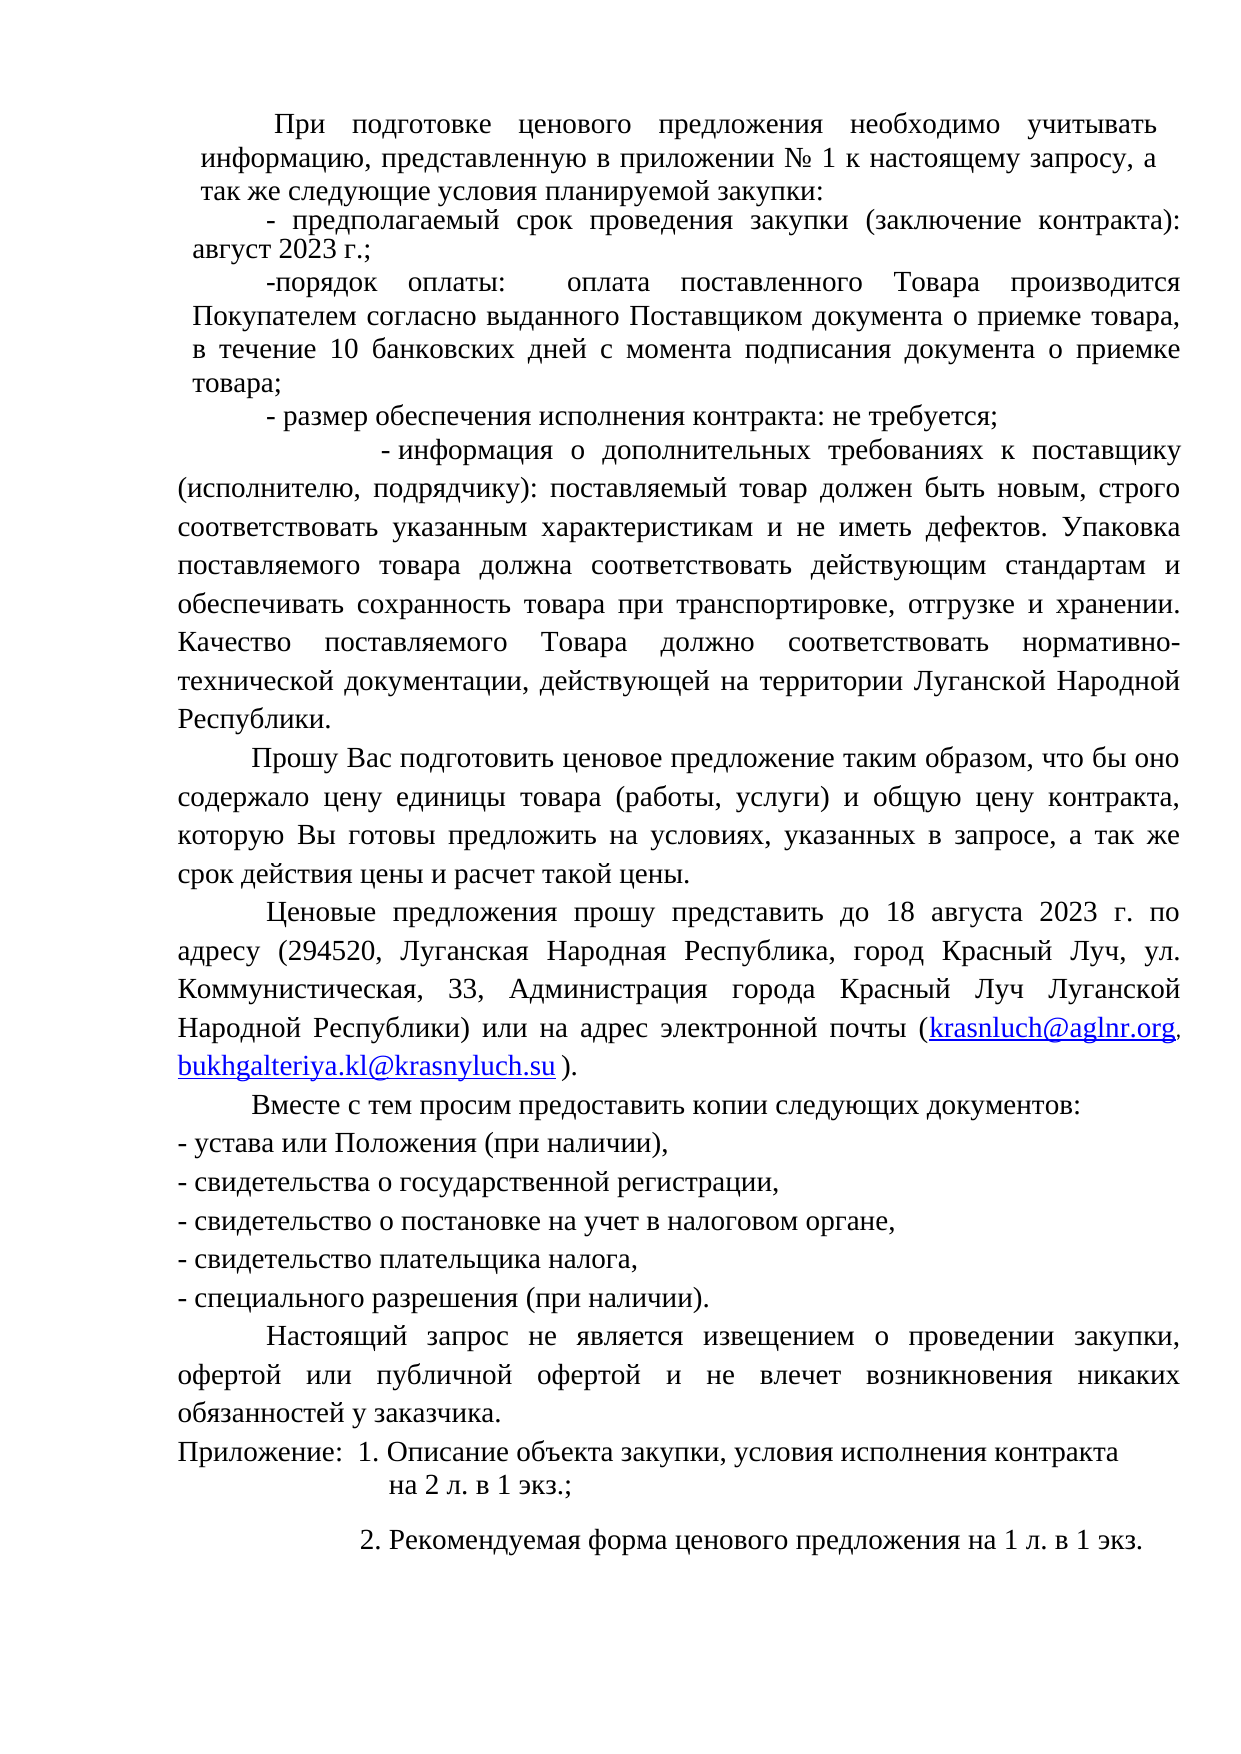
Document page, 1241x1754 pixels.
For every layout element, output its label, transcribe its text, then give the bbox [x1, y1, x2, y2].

text При подготовке ценового предложения необходимо учитывать информацию, представленную в приложении № 1 к настоящему запросу, а так же следующие условия планируемой закупки: [200, 106, 1157, 207]
text Ценовые предложения прошу представить до 18 августа 2023 г. по адресу (294520, Луганская Народная Республика, город Красный Луч, ул. Коммунистическая, 33, Администрация города Красный Луч Луганской Народной Республики) или на адрес электронной почты (krasnluch@aglnr.org, bukhgalteriya.kl@krasnyluch.su ). [177, 894, 1181, 1082]
text Прошу Вас подготовить ценовое предложение таким образом, что бы оно содержало цену единицы товара (работы, услуги) и общую цену контракта, которую Вы готовы предложить на условиях, указанных в запросе, а так же срок действия цены и расчет такой цены. [177, 740, 1181, 889]
list - размер обеспечения исполнения контракта: не требуется; [192, 398, 1181, 432]
text - свидетельство плательщика налога, [177, 1241, 1181, 1275]
list - предполагаемый срок проведения закупки (заключение контракта): август 2023 г.; [192, 207, 1181, 264]
text - свидетельства о государственной регистрации, [177, 1164, 1181, 1198]
text - устава или Положения (при наличии), [177, 1126, 1181, 1159]
text 2. Рекомендуемая форма ценового предложения на 1 л. в 1 экз. [177, 1522, 1181, 1555]
text - информация о дополнительных требованиях к поставщику (исполнителю, подрядчику): поставляемый товар должен быть новым, строго соответствовать указанным характеристикам и не иметь дефектов. Упаковка поставляемого товара должна соответствовать действующим стандартам и обеспечивать сохранность товара при транспортировке, отгрузке и хранении. Качество поставляемого Товара должно соответствовать нормативно-технической документации, действующей на территории Луганской Народной Республики. [177, 432, 1181, 735]
text -порядок оплаты: оплата поставленного Товара производится Покупателем согласно выданного Поставщиком документа о приемке товара, в течение 10 банковских дней с момента подписания документа о приемке товара; [192, 264, 1181, 398]
text Приложение: 1. Описание объекта закупки, условия исполнения контракта [177, 1434, 1181, 1467]
text Вместе с тем просим предоставить копии следующих документов: [177, 1087, 1181, 1121]
text - специального разрешения (при наличии). [177, 1280, 1181, 1313]
text - свидетельство о постановке на учет в налоговом органе, [177, 1203, 1181, 1236]
text Настоящий запрос не является извещением о проведении закупки, офертой или публичной офертой и не влечет возникновения никаких обязанностей у заказчика. [177, 1318, 1181, 1429]
text на 2 л. в 1 экз.; [177, 1467, 1181, 1501]
